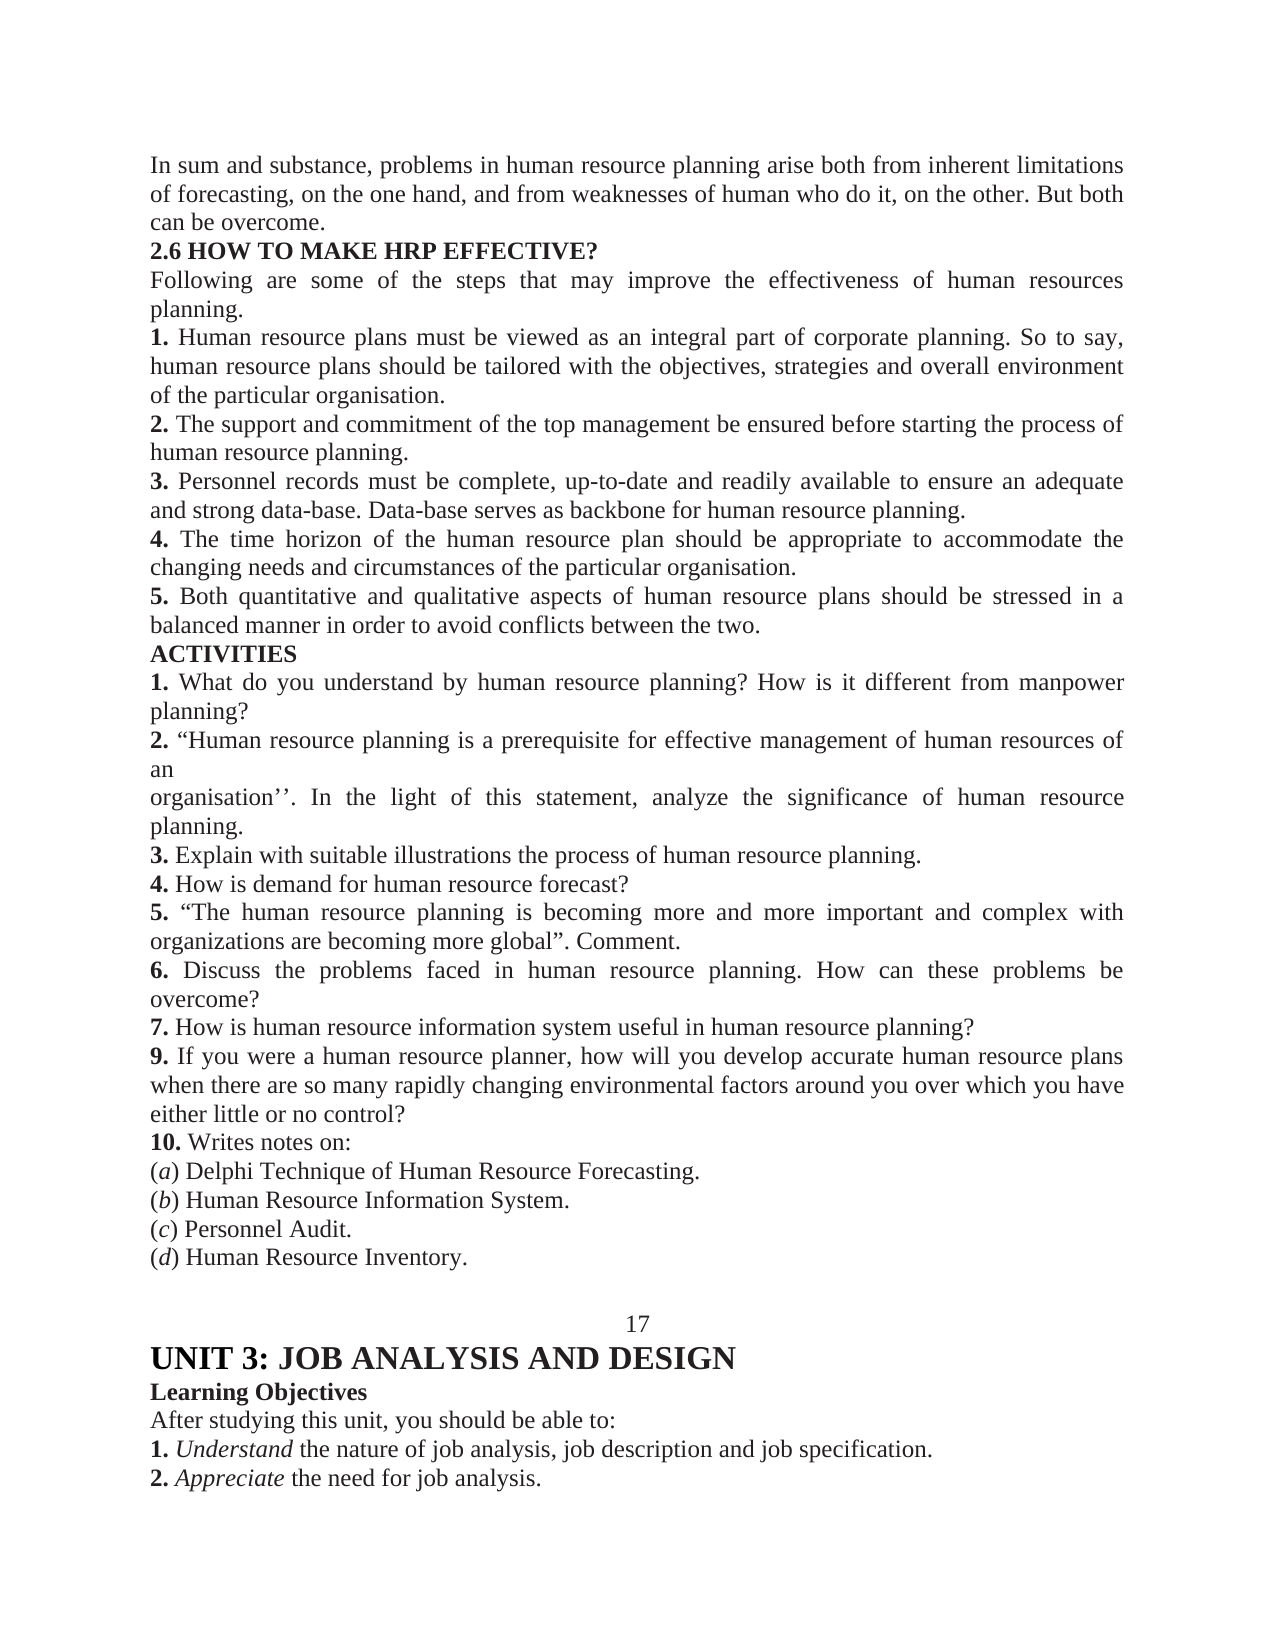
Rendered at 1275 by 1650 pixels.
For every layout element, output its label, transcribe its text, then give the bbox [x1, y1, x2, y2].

text (a) Delphi Technique of Human Resource Forecasting. [150, 1156, 1125, 1185]
text ACTIVITIES [150, 639, 1125, 667]
text 10. Writes notes on: [150, 1127, 1125, 1156]
text In sum and substance, problems in human resource planning arise both from inherent limitations of forecasting, on the one hand, and from weaknesses of human who do it, on the other. But both can be overcome. [150, 150, 1125, 236]
text (b) Human Resource Information System. [150, 1185, 1125, 1214]
text 7. How is human resource information system useful in human resource planning? [150, 1012, 1125, 1041]
text UNIT 3: JOB ANALYSIS AND DESIGN [150, 1338, 1125, 1377]
text After studying this unit, you should be able to: [150, 1405, 1125, 1434]
text 5. “The human resource planning is becoming more and more important and complex with organizations are becoming more global”. Comment. [150, 897, 1125, 955]
text 3. Explain with suitable illustrations the process of human resource planning. [150, 840, 1125, 869]
text 6. Discuss the problems faced in human resource planning. How can these problems be overcome? [150, 955, 1125, 1012]
text 2.6 HOW TO MAKE HRP EFFECTIVE? [150, 236, 1125, 265]
text 3. Personnel records must be complete, up-to-date and readily available to ensure an adequate and strong data-base. Data-base serves as backbone for human resource planning. [150, 466, 1125, 524]
text 2. “Human resource planning is a prerequisite for effective management of human resources of an [150, 725, 1125, 782]
text 5. Both quantitative and qualitative aspects of human resource plans should be stressed in a balanced manner in order to avoid conflicts between the two. [150, 581, 1125, 639]
text Learning Objectives [150, 1377, 1125, 1405]
text 1. What do you understand by human resource planning? How is it different from manpower planning? [150, 667, 1125, 725]
text 4. How is demand for human resource forecast? [150, 869, 1125, 897]
text 1. Human resource plans must be viewed as an integral part of corporate planning. So to say, human resource plans should be tailored with the objectives, strategies and overall environment of the particular organisation. [150, 322, 1125, 409]
text Following are some of the steps that may improve the effectiveness of human resources planning. [150, 265, 1125, 322]
text 2. The support and commitment of the top management be ensured before starting the process of human resource planning. [150, 409, 1125, 466]
text (d) Human Resource Inventory. [150, 1242, 1125, 1271]
text 4. The time horizon of the human resource plan should be appropriate to accommodate the changing needs and circumstances of the particular organisation. [150, 524, 1125, 581]
text (c) Personnel Audit. [150, 1214, 1125, 1242]
text organisation’’. In the light of this statement, analyze the significance of human resource planning. [150, 782, 1125, 840]
text 1. Understand the nature of job analysis, job description and job specification. [150, 1434, 1125, 1463]
text 9. If you were a human resource planner, how will you develop accurate human resource plans when there are so many rapidly changing environmental factors around you over which you have either little or no control? [150, 1041, 1125, 1127]
text 17 [150, 1309, 1125, 1338]
text 2. Appreciate the need for job analysis. [150, 1463, 1125, 1492]
